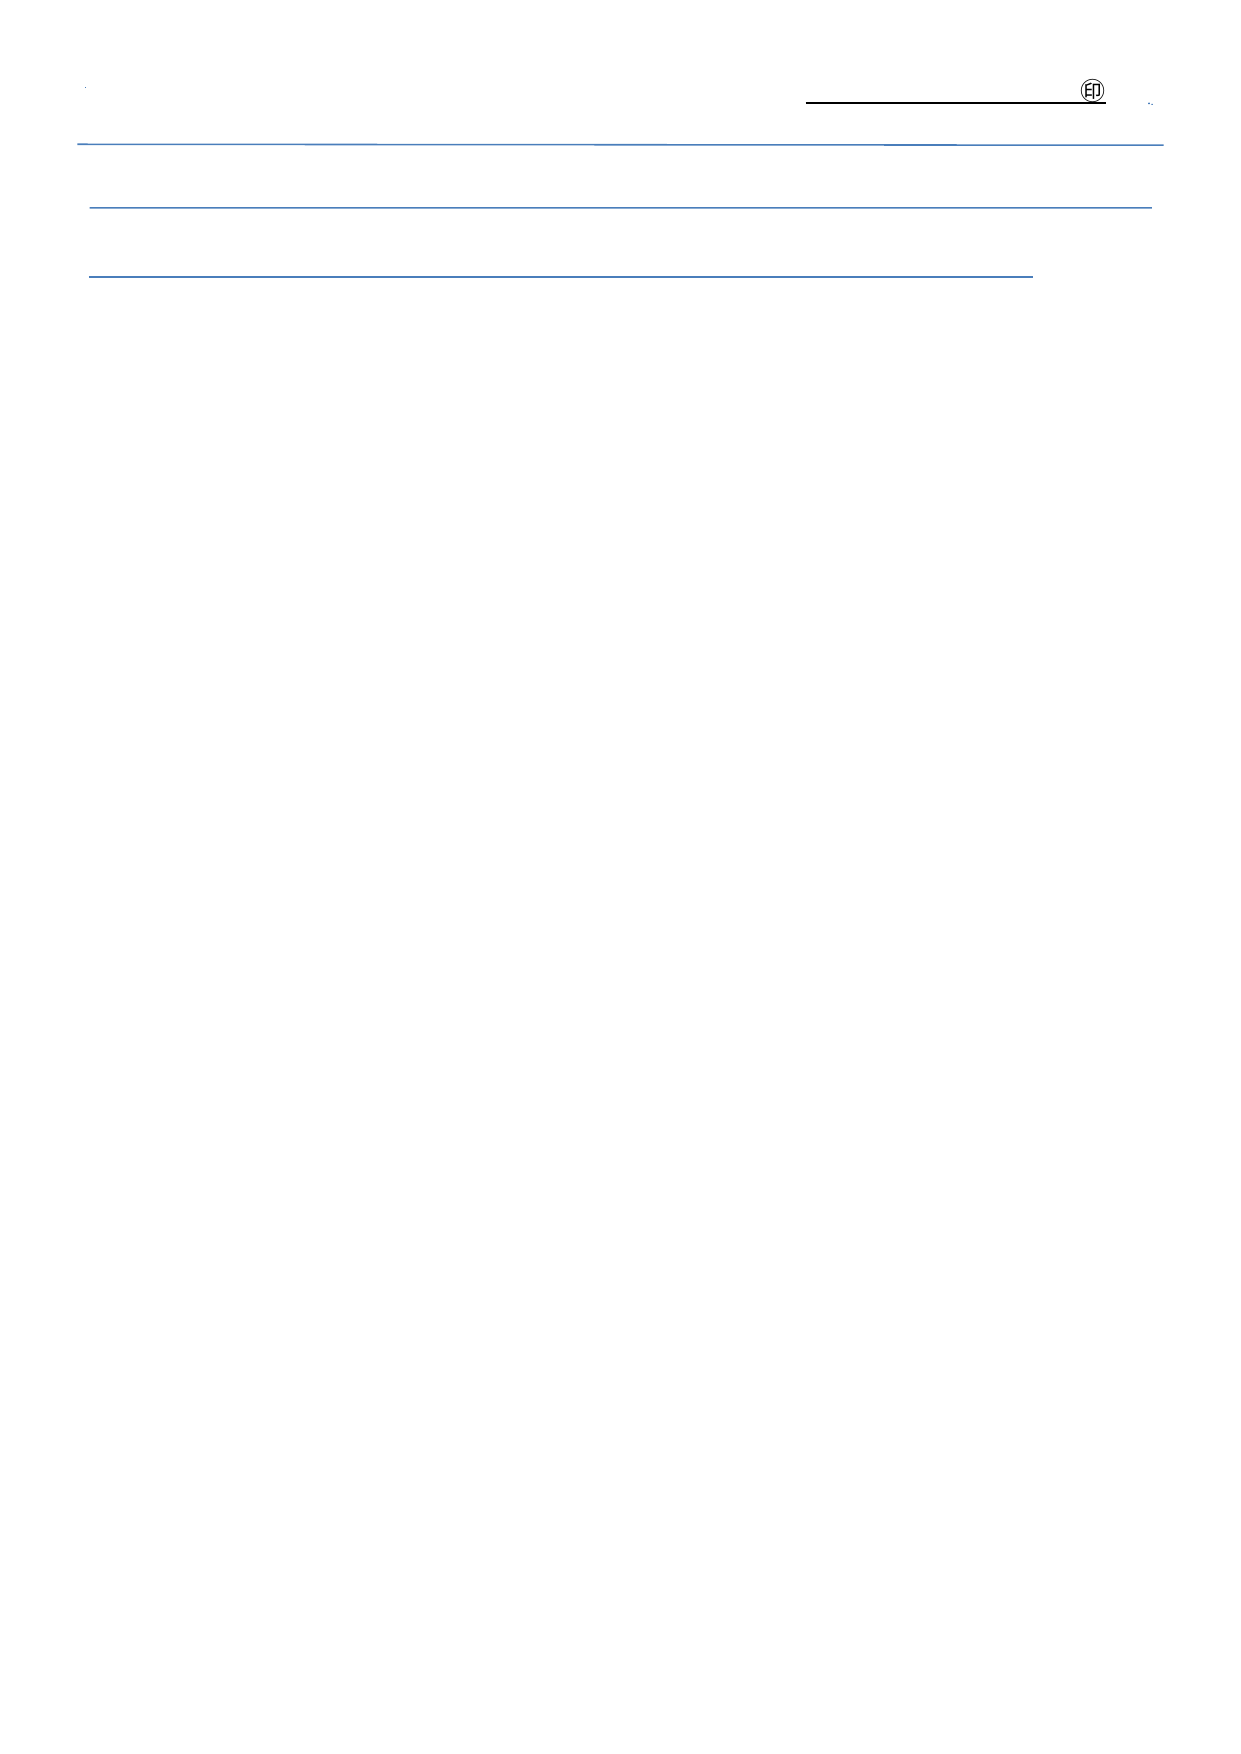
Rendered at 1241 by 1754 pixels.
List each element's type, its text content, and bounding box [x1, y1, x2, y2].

text ㊞ [89, 71, 1152, 108]
